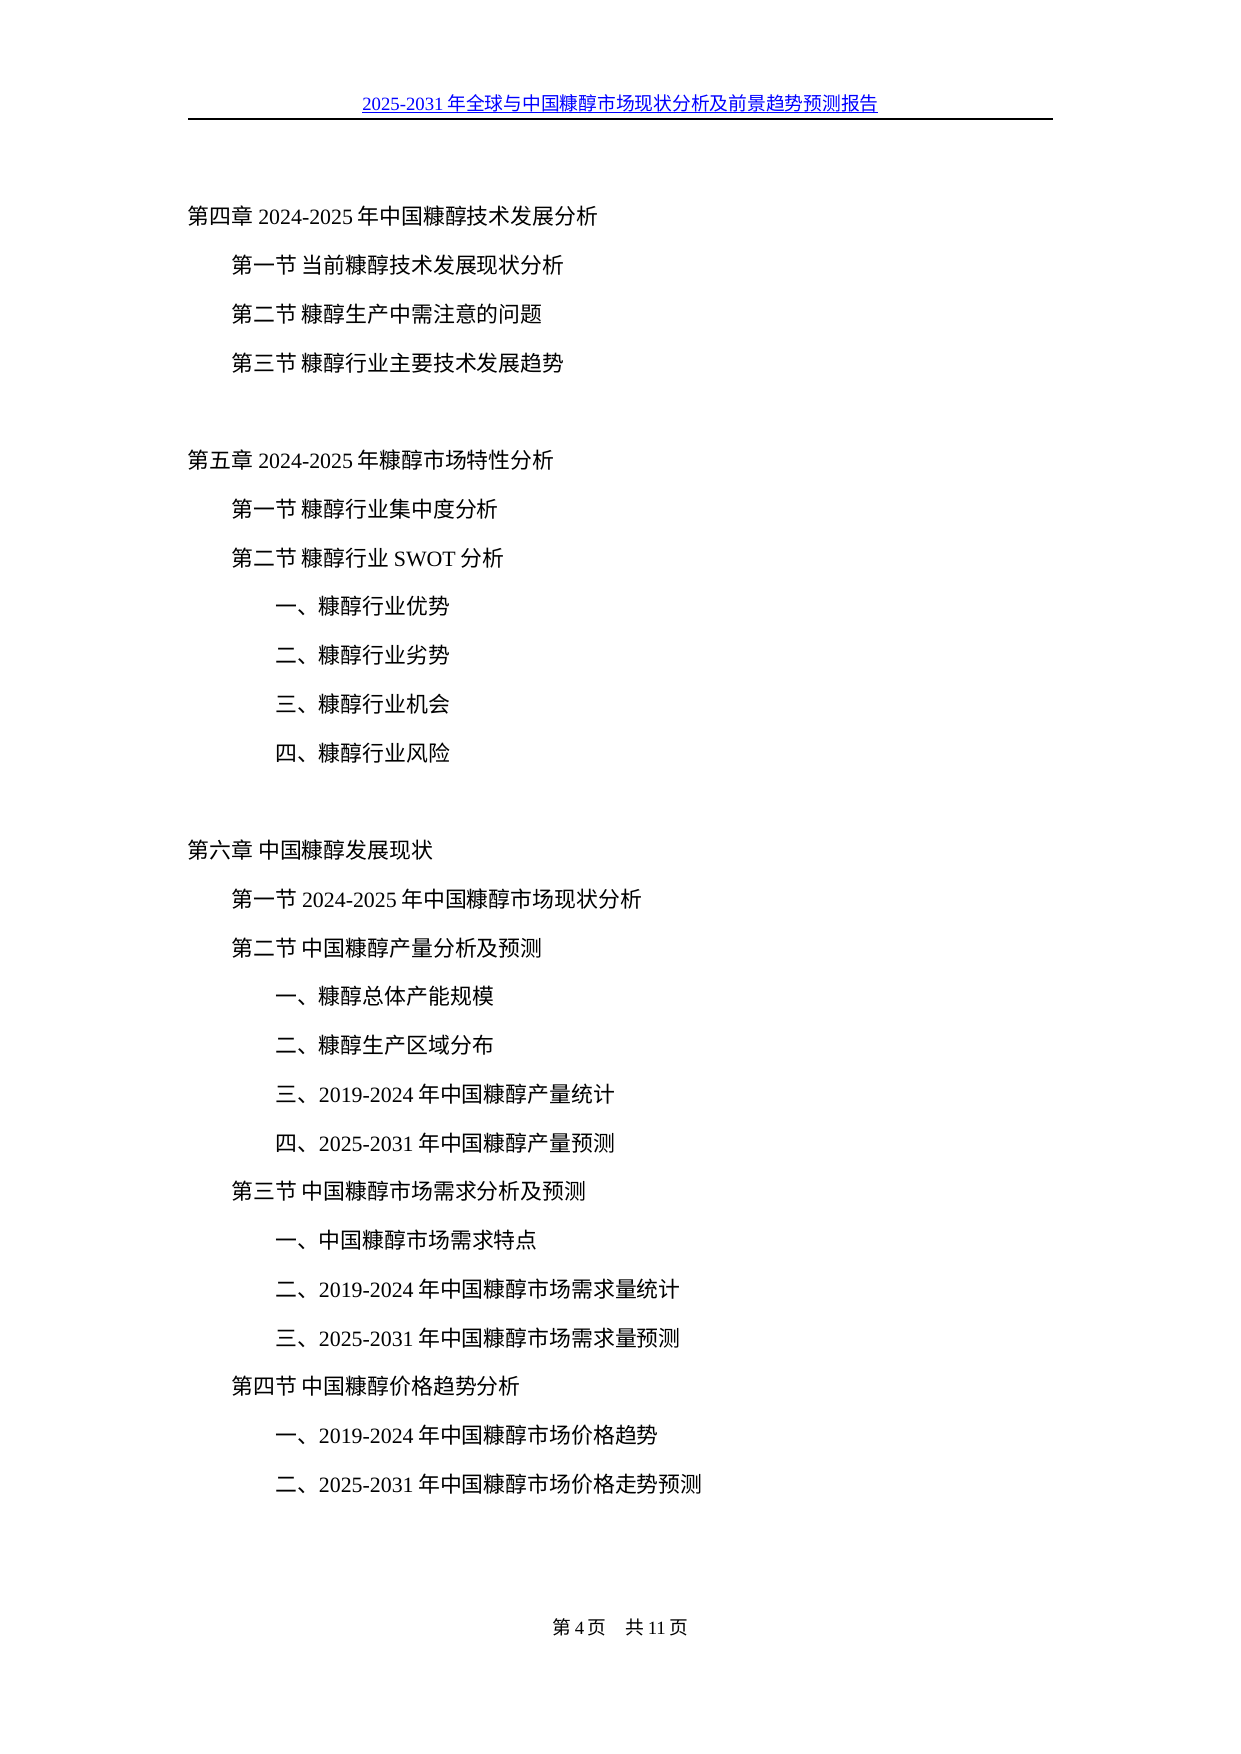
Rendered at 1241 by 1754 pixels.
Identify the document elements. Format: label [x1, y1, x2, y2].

text [187, 150, 1053, 1499]
